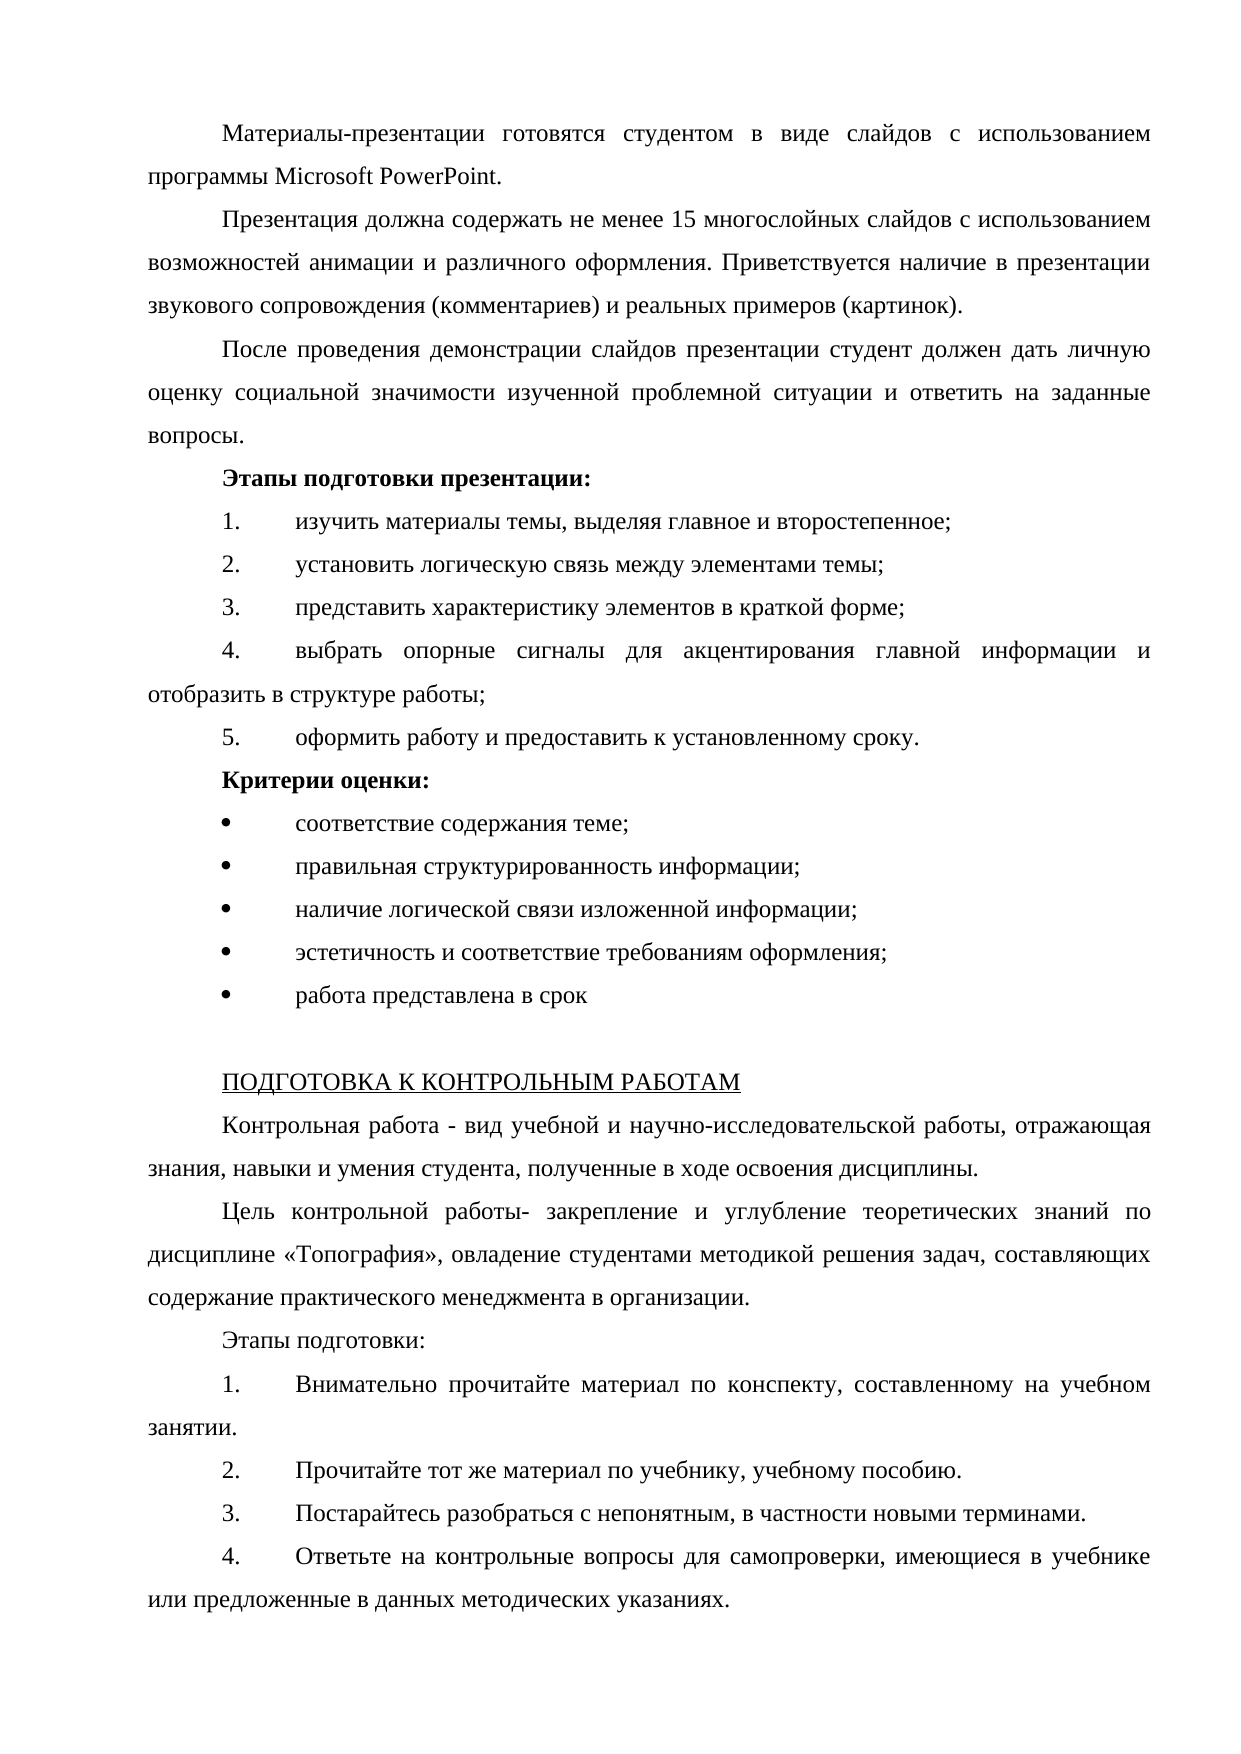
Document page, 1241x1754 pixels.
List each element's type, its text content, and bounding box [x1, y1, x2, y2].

text Материалы-презентации готовятся студентом в виде слайдов с использованием программы Microsoft PowerPoint. [148, 118, 1152, 190]
text Цель контрольной работы- закрепление и углубление теоретических знаний по дисциплине «Топография», овладение студентами методикой решения задач, составляющих содержание практического менеджмента в организации. [148, 1268, 1152, 1311]
list наличие логической связи изложенной информации; [148, 894, 1152, 923]
list представить характеристику элементов в краткой форме; [148, 592, 1152, 621]
text Контрольная работа - вид учебной и научно-исследовательской работы, отражающая знания, навыки и умения студента, полученные в ходе освоения дисциплины. [148, 1110, 1152, 1182]
list Постарайтесь разобраться с непонятным, в частности новыми терминами. [148, 1498, 1152, 1527]
text ПОДГОТОВКА К КОНТРОЛЬНЫМ РАБОТАМ [148, 1067, 1152, 1096]
list правильная структурированность информации; [148, 851, 1152, 880]
list Прочитайте тот же материал по учебнику, учебному пособию. [148, 1455, 1152, 1484]
list соответствие содержания теме; [148, 808, 1152, 837]
text Критерии оценки: [148, 765, 1152, 794]
list оформить работу и предоставить к установленному сроку. [148, 722, 1152, 751]
list работа представлена в срок [148, 981, 1152, 1009]
list изучить материалы темы, выделяя главное и второстепенное; [148, 506, 1152, 535]
list установить логическую связь между элементами темы; [148, 549, 1152, 578]
list Внимательно прочитайте материал по конспекту, составленному на учебном занятии. [148, 1369, 1152, 1441]
text После проведения демонстрации слайдов презентации студент должен дать личную оценку социальной значимости изученной проблемной ситуации и ответить на заданные вопросы. [148, 334, 1152, 449]
list выбрать опорные сигналы для акцентирования главной информации и отобразить в структуре работы; [148, 636, 1152, 707]
text Этапы подготовки презентации: [148, 463, 1152, 492]
text Цель контрольной работы- закрепление и углубление теоретических знаний по дисциплине «Топография», овладение студентами методикой решения задач, составляющих содержание практического менеджмента в организации. [148, 1196, 1152, 1239]
list Ответьте на контрольные вопросы для самопроверки, имеющиеся в учебнике или предложенные в данных методических указаниях. [148, 1541, 1152, 1613]
text Этапы подготовки: [148, 1326, 1152, 1354]
list эстетичность и соответствие требованиям оформления; [148, 937, 1152, 966]
text Презентация должна содержать не менее 15 многослойных слайдов с использованием возможностей анимации и различного оформления. Приветствуется наличие в презентации звукового сопровождения (комментариев) и реальных примеров (картинок). [148, 204, 1152, 319]
